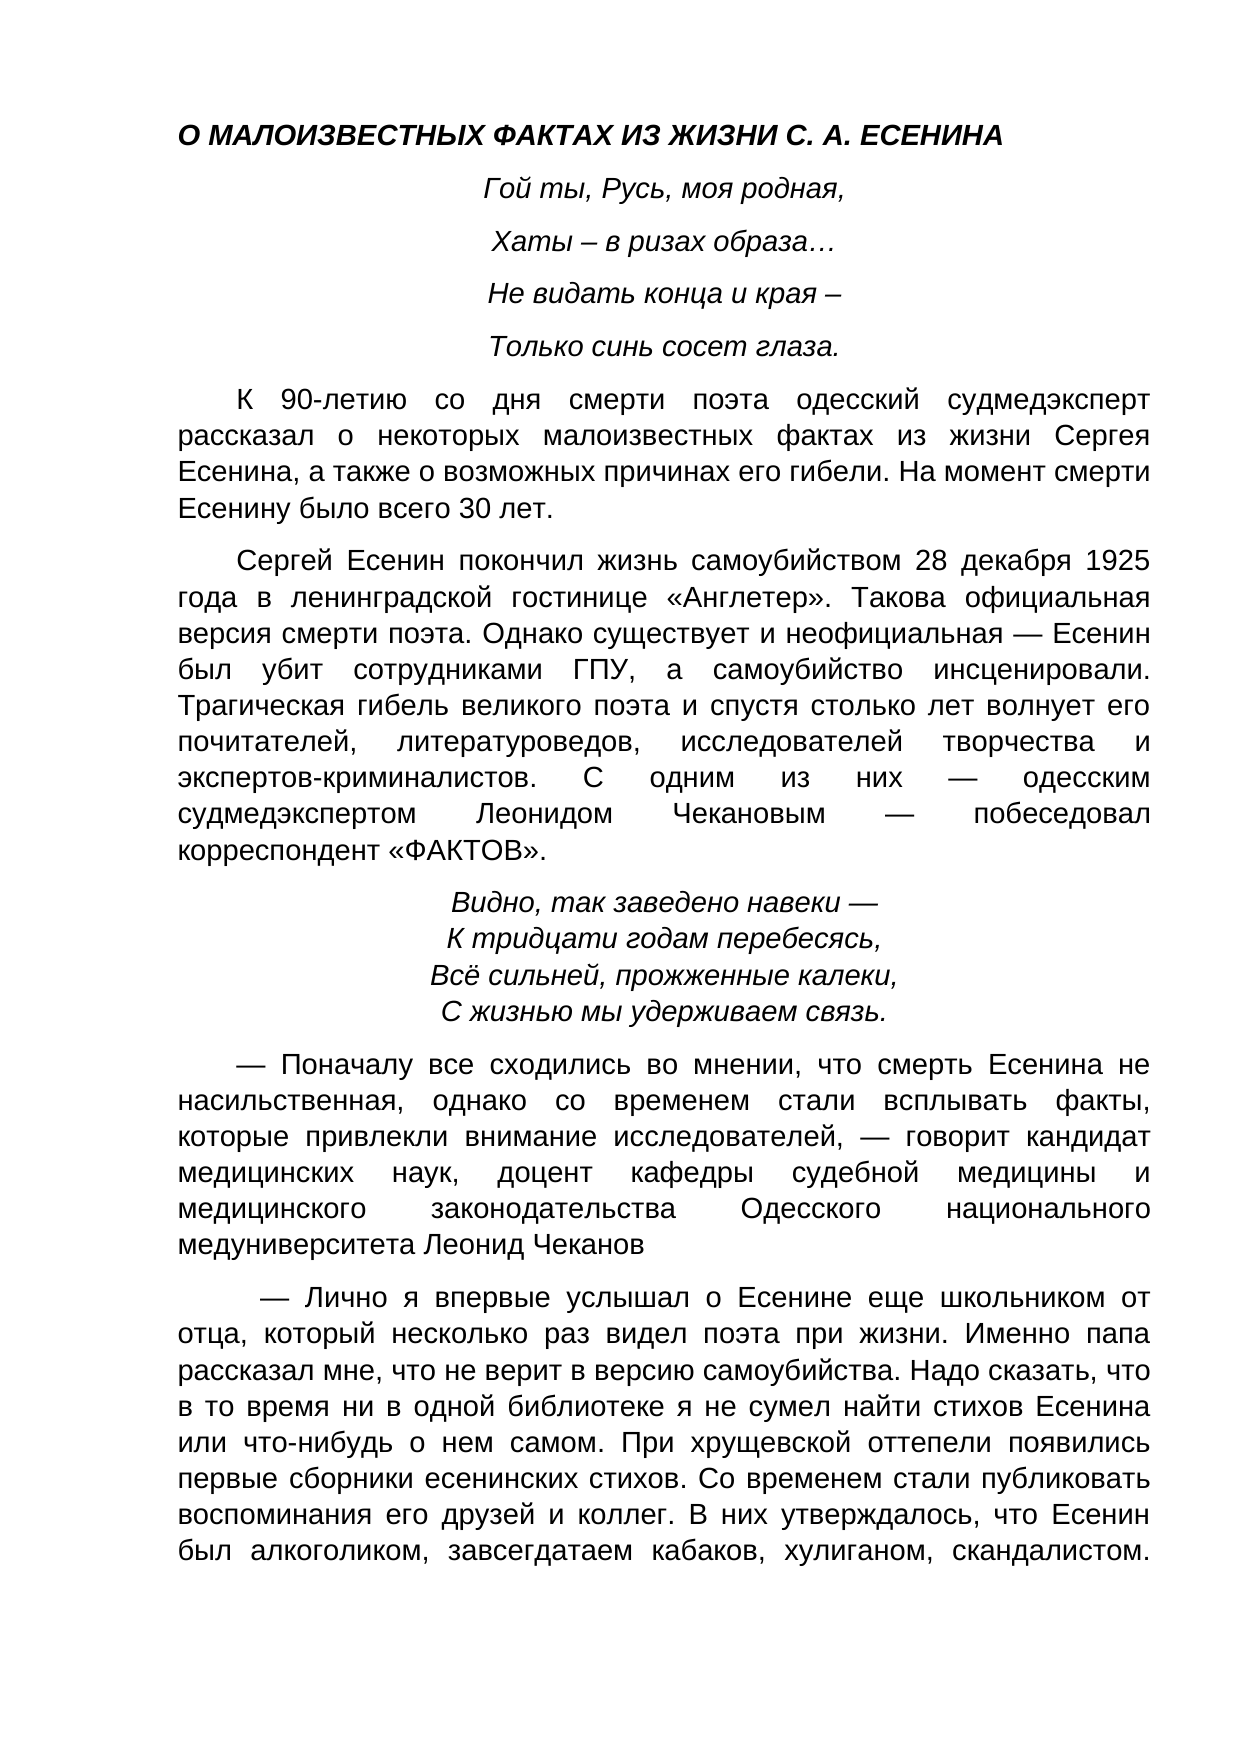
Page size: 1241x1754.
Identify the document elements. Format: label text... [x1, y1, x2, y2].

text Только синь сосет глаза. [177, 329, 1152, 363]
text Видно, так заведено навеки — К тридцати годам перебесясь, Всё сильней, прожженные калеки, С жизнью мы удерживаем связь. [177, 885, 1152, 1027]
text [177, 1280, 1152, 1567]
text Хаты – в ризах образа… [177, 224, 1152, 257]
text Не видать конца и края – [177, 277, 1152, 310]
text Гой ты, Русь, моя родная, [177, 171, 1152, 204]
text — Поначалу все сходились во мнении, что смерть Есенина не насильственная, однако со временем стали всплывать факты, которые привлекли внимание исследователей, — говорит кандидат медицинских наук, доцент кафедры судебной медицины и медицинского законодательства Одесского национального медуниверситета Леонид Чеканов [177, 1047, 1152, 1261]
text О МАЛОИЗВЕСТНЫХ ФАКТАХ ИЗ ЖИЗНИ С. А. ЕСЕНИНА [177, 118, 1152, 152]
text Сергей Есенин покончил жизнь самоубийством 28 декабря 1925 года в ленинградской гостинице «Англетер». Такова официальная версия смерти поэта. Однако существует и неофициальная — Есенин был убит сотрудниками ГПУ, а самоубийство инсценировали. Трагическая гибель великого поэта и спустя столько лет волнует его почитателей, литературоведов, исследователей творчества и экспертов-криминалистов. С одним из них — одесским судмедэкспертом Леонидом Чекановым — побеседовал корреспондент «ФАКТОВ». [177, 543, 1152, 866]
text К 90-летию со дня смерти поэта одесский судмедэксперт рассказал о некоторых малоизвестных фактах из жизни Сергея Есенина, а также о возможных причинах его гибели. На момент смерти Есенину было всего 30 лет. [177, 382, 1152, 524]
